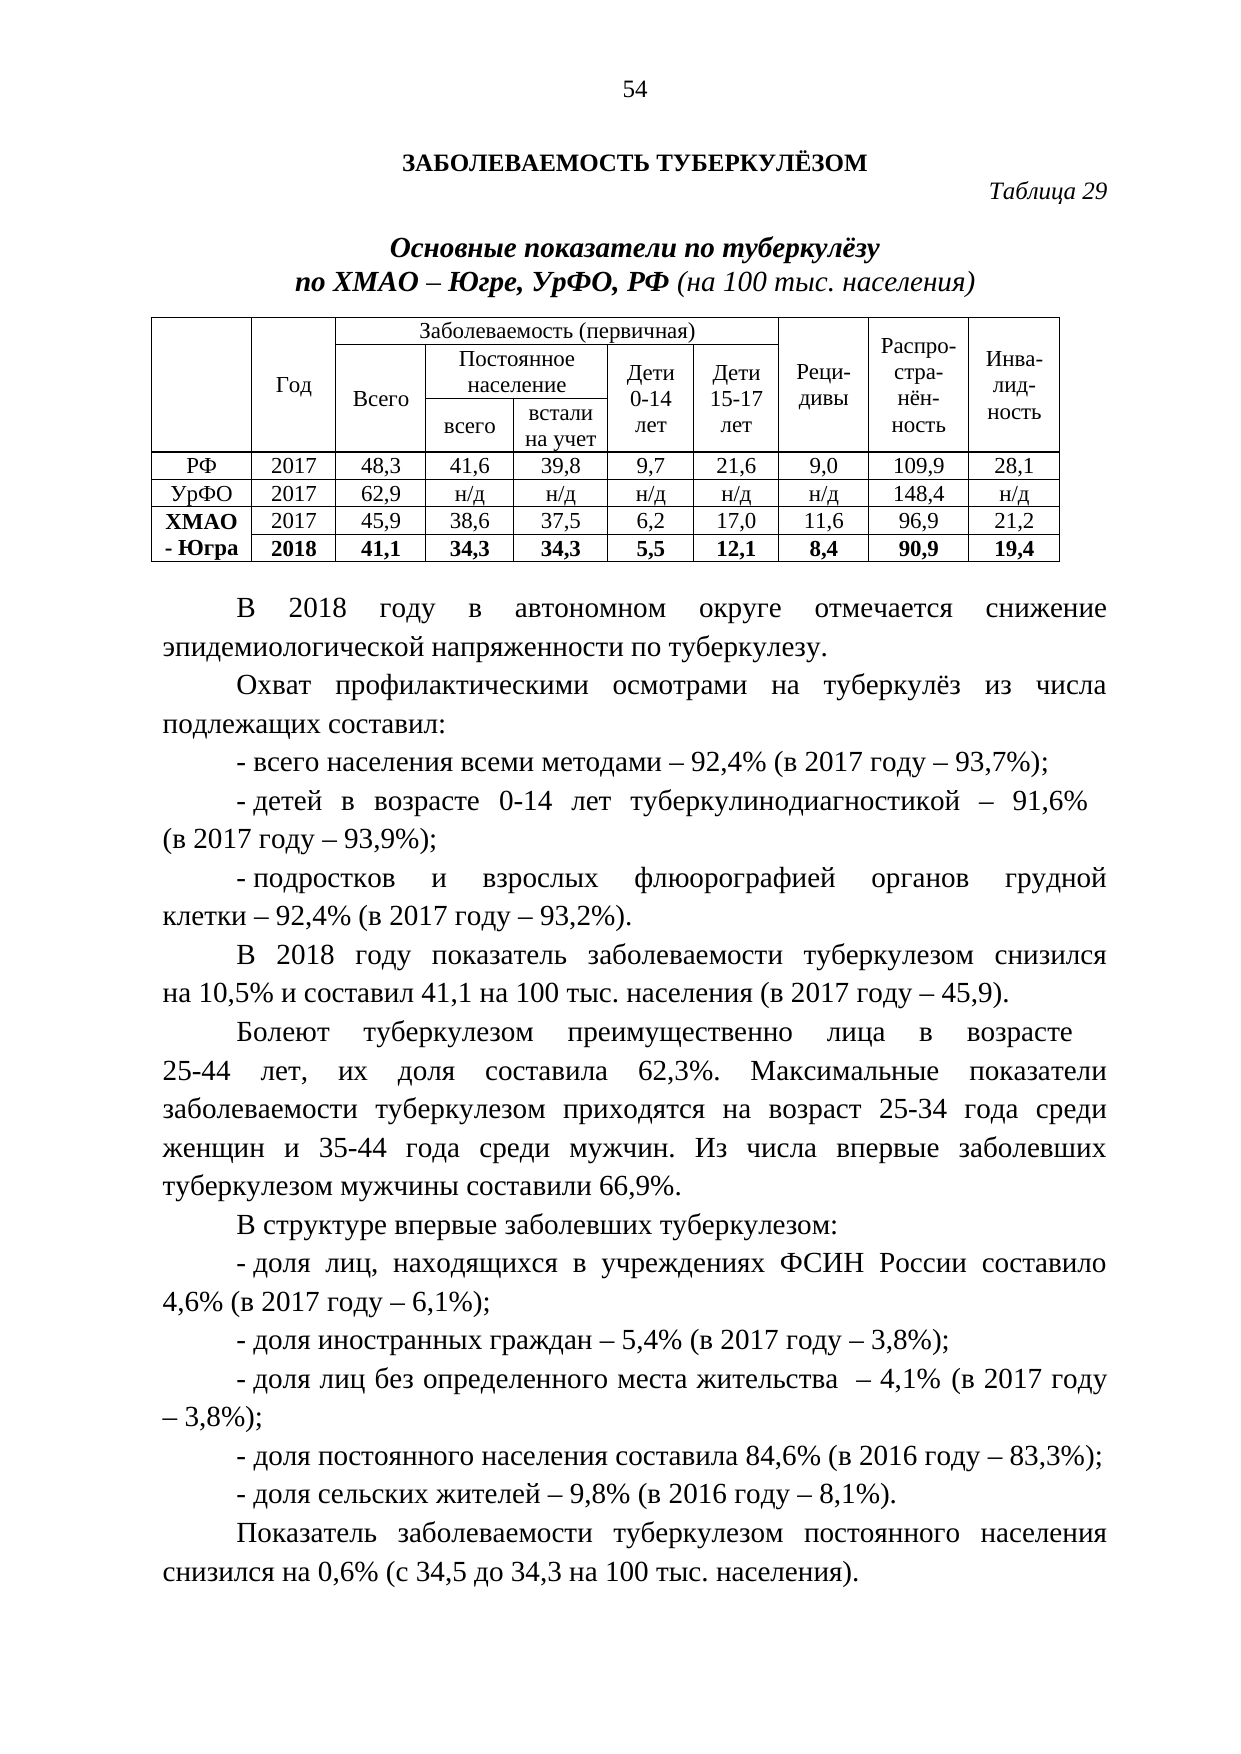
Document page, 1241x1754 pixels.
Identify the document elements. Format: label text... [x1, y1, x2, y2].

table_cell встали на учет [514, 399, 607, 451]
table_cell 21,6 [694, 453, 778, 479]
table_cell 34,3 [426, 535, 513, 561]
table_cell н/д [514, 480, 607, 506]
table_cell 37,5 [514, 507, 607, 534]
text - детей в возрасте 0-14 лет туберкулинодиагностикой – 91,6% (в 2017 году – 93,9%); [162, 783, 1107, 855]
text по ХМАО – Югре, УрФО, РФ (на 100 тыс. населения) [162, 264, 1107, 297]
text - доля лиц, находящихся в учреждениях ФСИН России составило 4,6% (в 2017 году – 6,1%); [162, 1245, 1107, 1317]
table_cell 109,9 [869, 453, 968, 479]
table_cell 9,7 [608, 453, 693, 479]
table_cell 28,1 [969, 453, 1059, 479]
table_cell 2017 [252, 480, 335, 506]
table_cell 8,4 [779, 535, 868, 561]
text - всего населения всеми методами – 92,4% (в 2017 году – 93,7%); [162, 744, 1107, 778]
table_cell 41,1 [336, 535, 425, 561]
table_cell РФ [152, 453, 251, 479]
text Болеют туберкулезом преимущественно лица в возрасте 25-44 лет, их доля составила 62,3%. Максимальные показатели заболеваемости туберкулезом приходятся на возраст 25-34 года среди женщин и 35-44 года среди мужчин. Из числа впервые заболевших туберкулезом мужчины составили 66,9%. [162, 1014, 1107, 1202]
text - доля постоянного населения составила 84,6% (в 2016 году – 83,3%); [162, 1438, 1107, 1472]
table_cell Всего [336, 345, 425, 451]
table_cell 41,6 [426, 453, 513, 479]
table_cell 148,4 [869, 480, 968, 506]
text Основные показатели по туберкулёзу [162, 230, 1107, 264]
table_cell н/д [426, 480, 513, 506]
table_cell 21,2 [969, 507, 1059, 534]
table_cell н/д [694, 480, 778, 506]
table_cell н/д [608, 480, 693, 506]
text Охват профилактическими осмотрами на туберкулёз из числа подлежащих составил: [162, 667, 1107, 739]
text - доля иностранных граждан – 5,4% (в 2017 году – 3,8%); [162, 1322, 1107, 1356]
table_cell н/д [779, 480, 868, 506]
text - доля сельских жителей – 9,8% (в 2016 году – 8,1%). [236, 1477, 1107, 1510]
text Показатель заболеваемости туберкулезом постоянного населения снизился на 0,6% (с 34,5 до 34,3 на 100 тыс. населения). [162, 1515, 1107, 1587]
table_cell 17,0 [694, 507, 778, 534]
table_cell 12,1 [694, 535, 778, 561]
table_header Реци-дивы [779, 318, 868, 451]
table_cell 11,6 [779, 507, 868, 534]
table_cell всего [426, 399, 513, 451]
table_header Год [252, 318, 335, 451]
table_cell н/д [969, 480, 1059, 506]
table_cell 2018 [252, 535, 335, 561]
table_cell 9,0 [779, 453, 868, 479]
text В 2018 году показатель заболеваемости туберкулезом снизился на 10,5% и составил 41,1 на 100 тыс. населения (в 2017 году – 45,9). [162, 937, 1107, 1009]
text Таблица 29 [162, 176, 1107, 205]
text ЗАБОЛЕВАЕМОСТЬ ТУБЕРКУЛЁЗОМ [162, 148, 1107, 176]
table_cell 38,6 [426, 507, 513, 534]
text В структуре впервые заболевших туберкулезом: [162, 1207, 1107, 1240]
table_cell 45,9 [336, 507, 425, 534]
table_cell 2017 [252, 507, 335, 534]
text - доля лиц без определенного места жительства – 4,1% (в 2017 году – 3,8%); [162, 1361, 1107, 1433]
table_cell 19,4 [969, 535, 1059, 561]
table_cell 34,3 [514, 535, 607, 561]
table_cell УрФО [152, 480, 251, 506]
table_cell Постоянное население [426, 345, 607, 398]
table_cell 5,5 [608, 535, 693, 561]
table_cell 96,9 [869, 507, 968, 534]
table_header Инва-лид-ность [969, 318, 1059, 451]
table_header Заболеваемость (первичная) [336, 318, 778, 344]
table_cell Дети 0-14 лет [608, 345, 693, 451]
table_cell 2017 [252, 453, 335, 479]
table_cell Дети 15-17 лет [694, 345, 778, 451]
text В 2018 году в автономном округе отмечается снижение эпидемиологической напряженности по туберкулезу. [162, 590, 1107, 662]
table_cell 48,3 [336, 453, 425, 479]
table_cell 62,9 [336, 480, 425, 506]
table_header Распро-стра-нён-ность [869, 318, 968, 451]
table_header [152, 318, 251, 451]
table_cell 39,8 [514, 453, 607, 479]
table_cell 90,9 [869, 535, 968, 561]
text - подростков и взрослых флюорографией органов грудной клетки – 92,4% (в 2017 году – 93,2%). [162, 860, 1107, 932]
table_cell ХМАО - Югра [152, 507, 251, 561]
table_cell 6,2 [608, 507, 693, 534]
